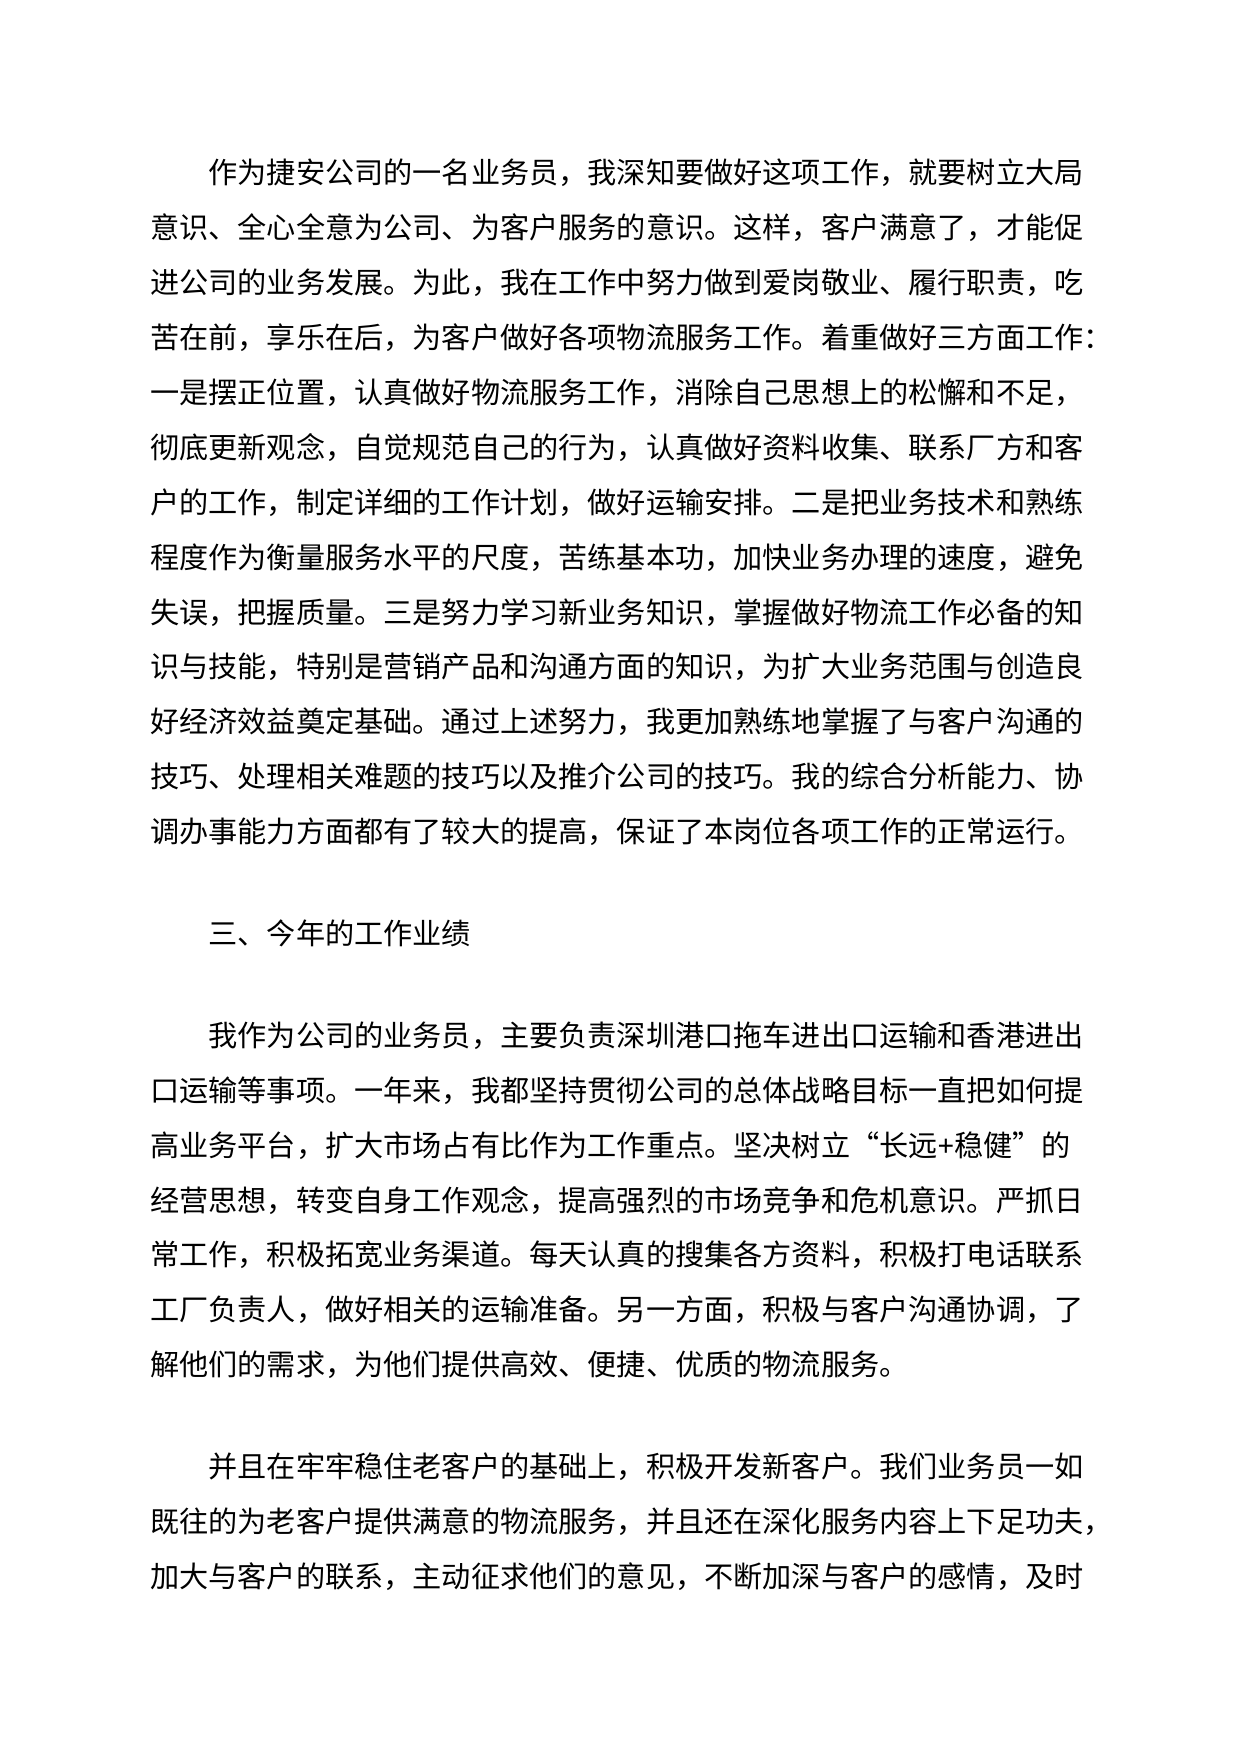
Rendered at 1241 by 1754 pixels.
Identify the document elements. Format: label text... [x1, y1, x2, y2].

text 三、今年的工作业绩 [150, 911, 1090, 953]
text 我作为公司的业务员，主要负责深圳港口拖车进出口运输和香港进出口运输等事项。一年来，我都坚持贯彻公司的总体战略目标一直把如何提高业务平台，扩大市场占有比作为工作重点。坚决树立“长远+稳健”的经营思想，转变自身工作观念，提高强烈的市场竞争和危机意识。严抓日常工作，积极拓宽业务渠道。每天认真的搜集各方资料，积极打电话联系工厂负责人，做好相关的运输准备。另一方面，积极与客户沟通协调，了解他们的需求，为他们提供高效、便捷、优质的物流服务。 [150, 1012, 1090, 1384]
text 作为捷安公司的一名业务员，我深知要做好这项工作，就要树立大局意识、全心全意为公司、为客户服务的意识。这样，客户满意了，才能促进公司的业务发展。为此，我在工作中努力做到爱岗敬业、履行职责，吃苦在前，享乐在后，为客户做好各项物流服务工作。着重做好三方面工作：一是摆正位置，认真做好物流服务工作，消除自己思想上的松懈和不足，彻底更新观念，自觉规范自己的行为，认真做好资料收集、联系厂方和客户的工作，制定详细的工作计划，做好运输安排。二是把业务技术和熟练程度作为衡量服务水平的尺度，苦练基本功，加快业务办理的速度，避免失误，把握质量。三是努力学习新业务知识，掌握做好物流工作必备的知识与技能，特别是营销产品和沟通方面的知识，为扩大业务范围与创造良好经济效益奠定基础。通过上述努力，我更加熟练地掌握了与客户沟通的技巧、处理相关难题的技巧以及推介公司的技巧。我的综合分析能力、协调办事能力方面都有了较大的提高，保证了本岗位各项工作的正常运行。 [150, 150, 1090, 851]
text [150, 1443, 1090, 1596]
